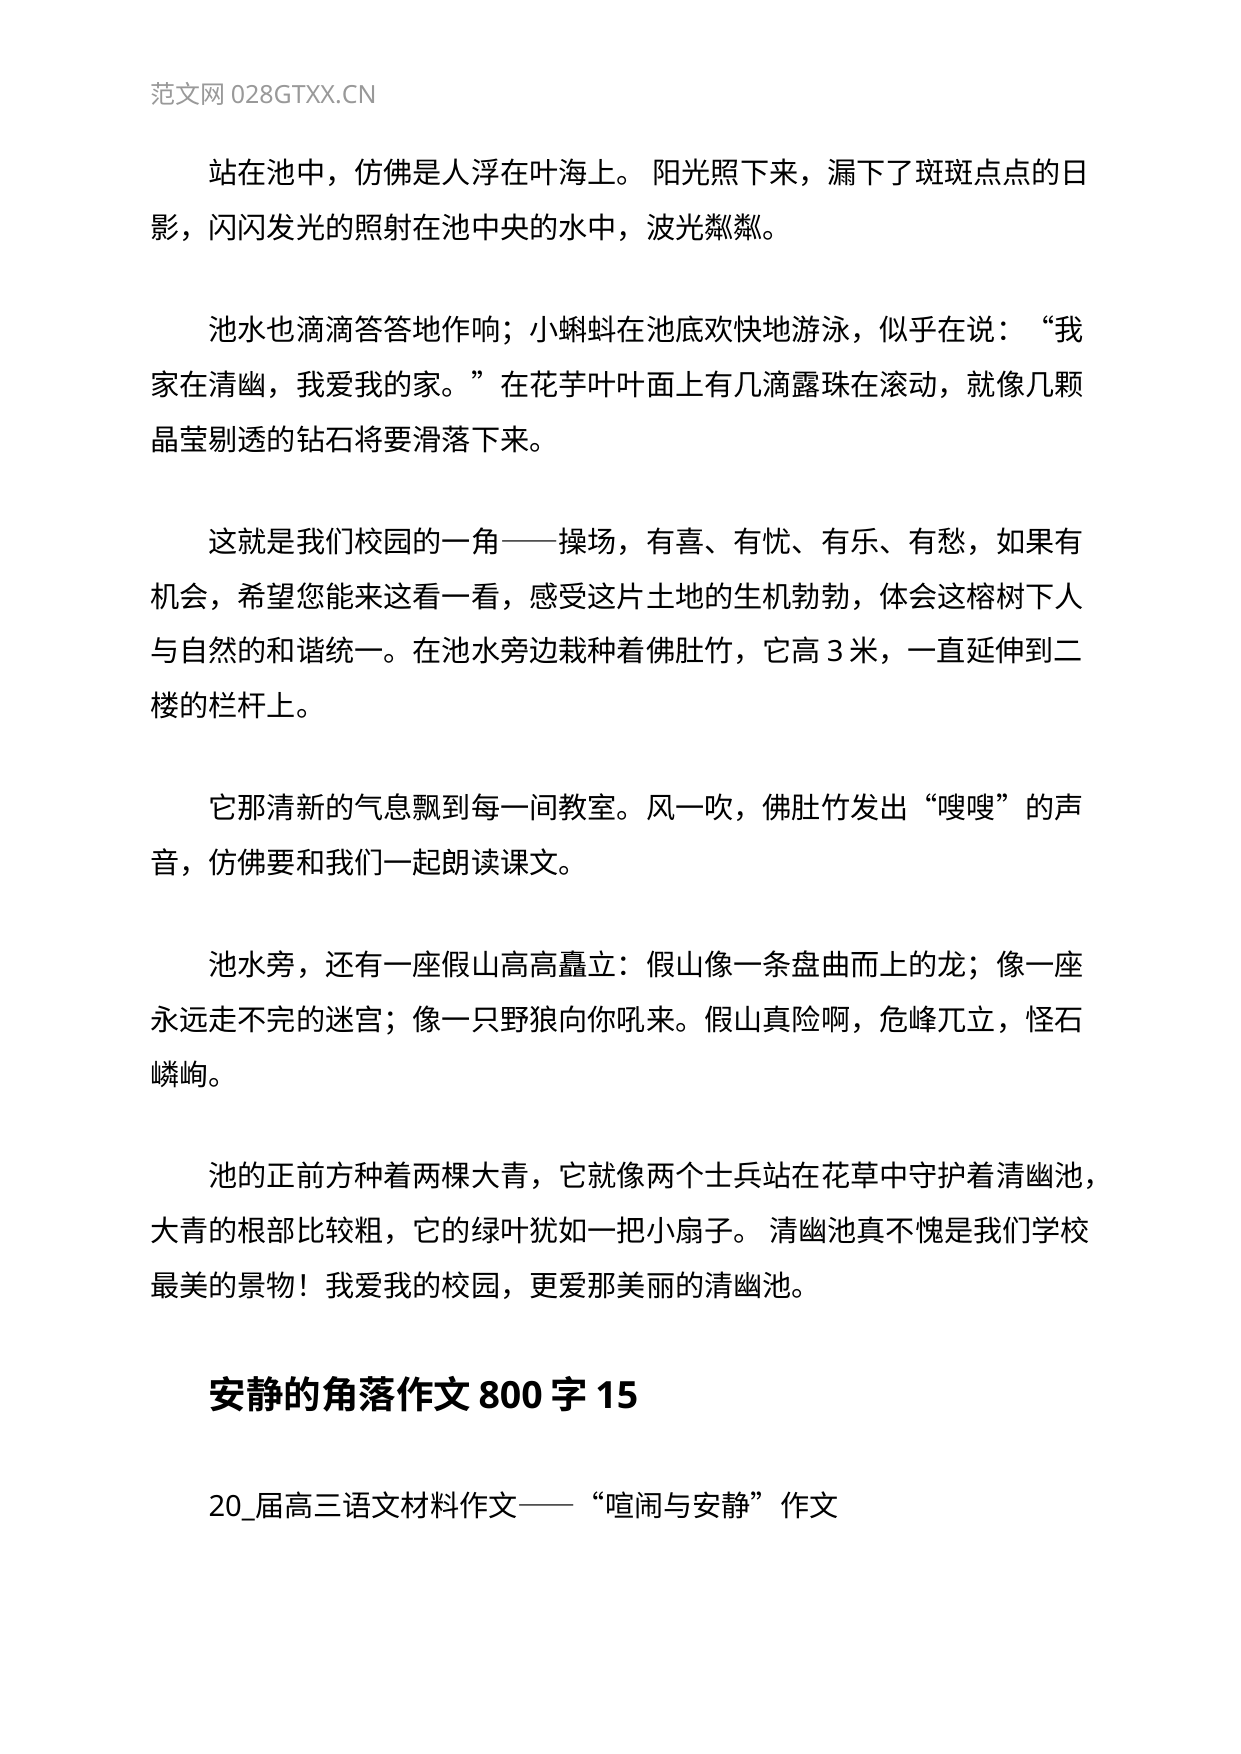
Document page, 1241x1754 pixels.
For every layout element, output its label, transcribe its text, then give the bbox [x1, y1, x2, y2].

text 站在池中，仿佛是人浮在叶海上。 阳光照下来，漏下了斑斑点点的日影，闪闪发光的照射在池中央的水中，波光粼粼。 [150, 150, 1090, 247]
text 安静的角落作文800字15 [150, 1364, 1090, 1419]
text 池水旁，还有一座假山高高矗立：假山像一条盘曲而上的龙；像一座永远走不完的迷宫；像一只野狼向你吼来。假山真险啊，危峰兀立，怪石嶙峋。 [150, 941, 1090, 1093]
text 它那清新的气息飘到每一间教室。风一吹，佛肚竹发出“嗖嗖”的声音，仿佛要和我们一起朗读课文。 [150, 785, 1090, 882]
text 20_届高三语文材料作文——“喧闹与安静”作文 [150, 1482, 1090, 1524]
text 这就是我们校园的一角——操场，有喜、有忧、有乐、有愁，如果有机会，希望您能来这看一看，感受这片土地的生机勃勃，体会这榕树下人与自然的和谐统一。在池水旁边栽种着佛肚竹，它高3米，一直延伸到二楼的栏杆上。 [150, 518, 1090, 725]
text 池的正前方种着两棵大青，它就像两个士兵站在花草中守护着清幽池，大青的根部比较粗，它的绿叶犹如一把小扇子。 清幽池真不愧是我们学校最美的景物！我爱我的校园，更爱那美丽的清幽池。 [150, 1153, 1090, 1305]
text 池水也滴滴答答地作响；小蝌蚪在池底欢快地游泳，似乎在说：“我家在清幽，我爱我的家。”在花芋叶叶面上有几滴露珠在滚动，就像几颗晶莹剔透的钻石将要滑落下来。 [150, 307, 1090, 459]
